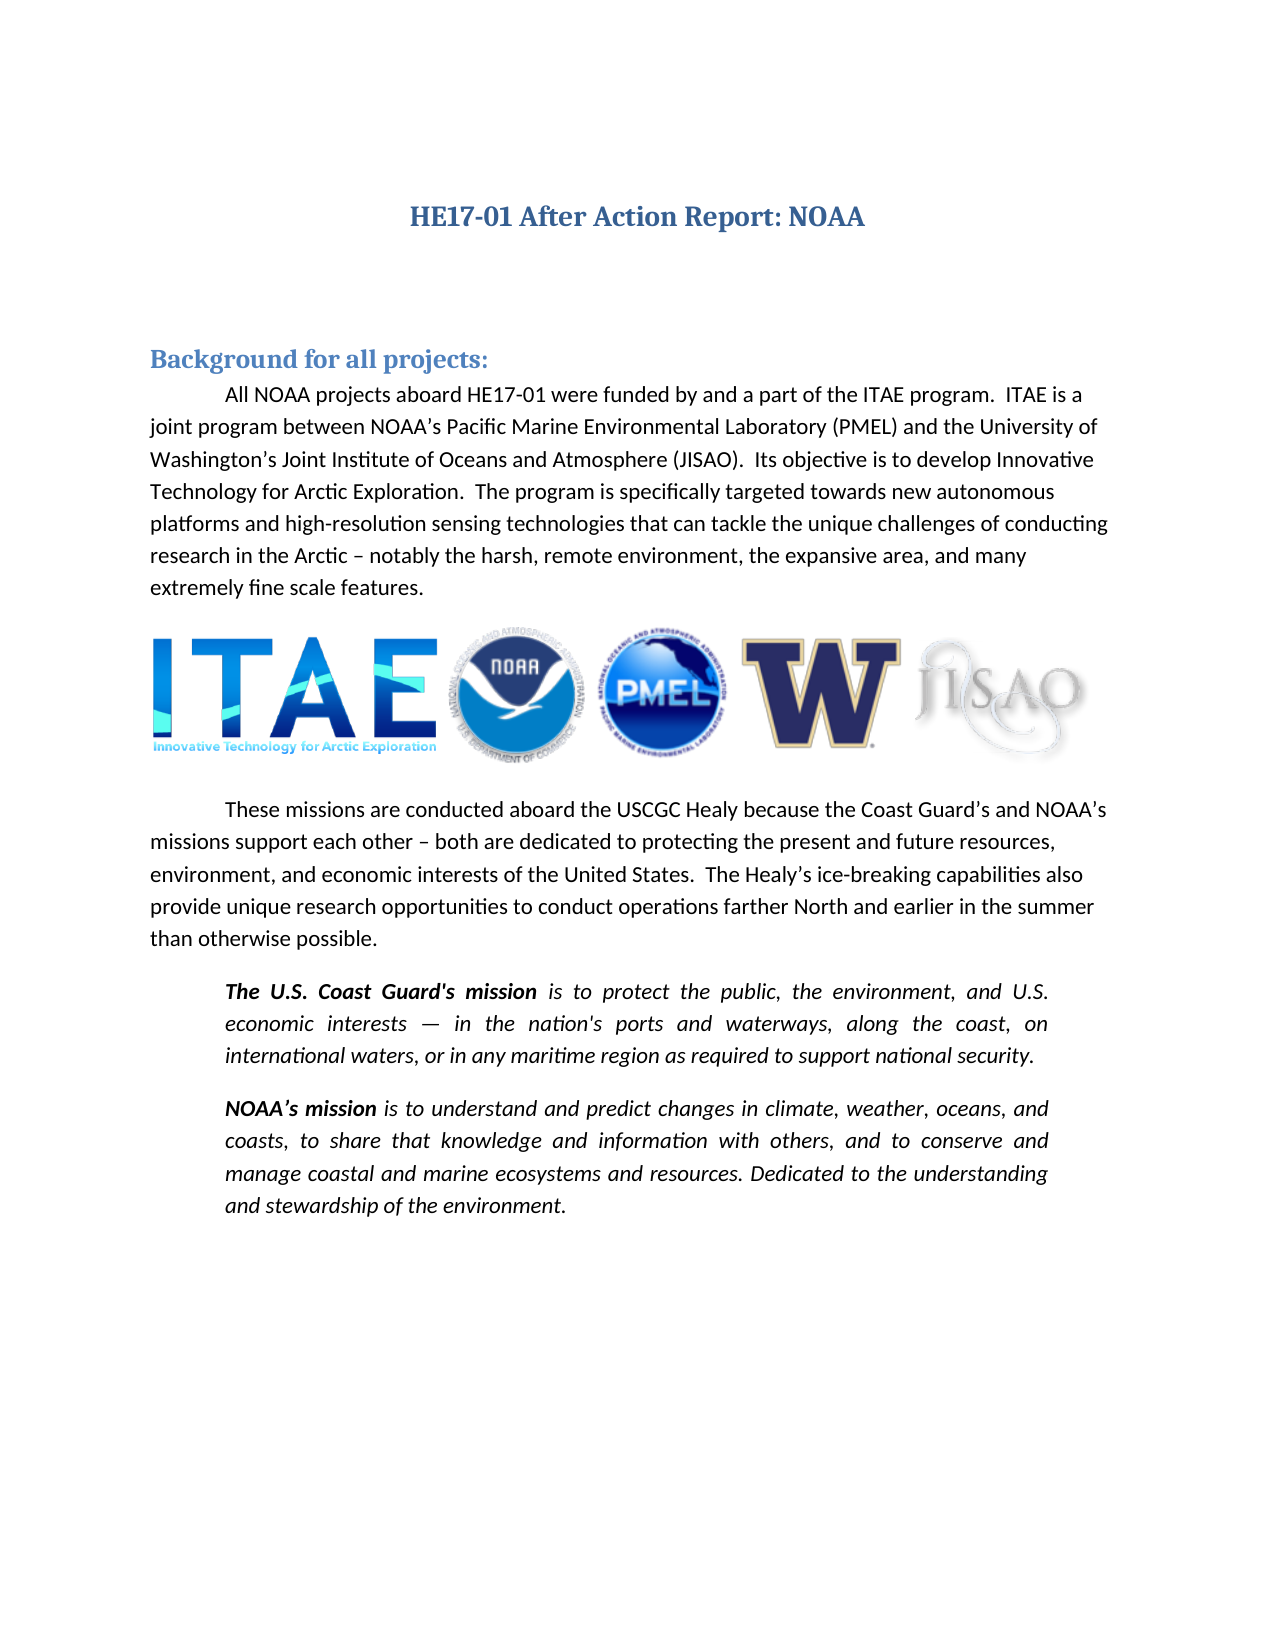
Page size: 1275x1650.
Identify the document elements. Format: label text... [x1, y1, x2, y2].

picture [915, 640, 1080, 754]
picture [448, 627, 585, 764]
subtitle HE17-01 After Action Report: NOAA [150, 200, 1125, 233]
text All NOAA projects aboard HE17-01 were funded by and a part of the ITAE program. ITAE is a joint program between NOAA’s Pacific Marine Environmental Laboratory (PMEL) and the University of Washington’s Joint Institute of Oceans and Atmosphere (JISAO). Its objective is to develop Innovative Technology for Arctic Exploration. The program is specifically targeted towards new autonomous platforms and high-resolution sensing technologies that can tackle the unique challenges of conducting research in the Arctic – notably the harsh, remote environment, the expansive area, and many extremely fine scale features. [150, 380, 1125, 601]
picture [595, 626, 730, 760]
text NOAA’s mission is to understand and predict changes in climate, weather, oceans, and coasts, to share that knowledge and information with others, and to conserve and manage coastal and marine ecosystems and resources. Dedicated to the understanding and stewardship of the environment. [225, 1094, 1050, 1219]
text The U.S. Coast Guard's mission is to protect the public, the environment, and U.S. economic interests — in the nation's ports and waterways, along the coast, on international waters, or in any maritime region as required to support national security. [225, 977, 1050, 1069]
picture [739, 630, 905, 756]
text These missions are conducted aboard the USCGC Healy because the Coast Guard’s and NOAA’s missions support each other – both are dedicated to protecting the present and future resources, environment, and economic interests of the United States. The Healy’s ice-breaking capabilities also provide unique research opportunities to conduct operations farther North and earlier in the summer than otherwise possible. [150, 795, 1125, 952]
subtitle Background for all projects: [150, 344, 1125, 376]
